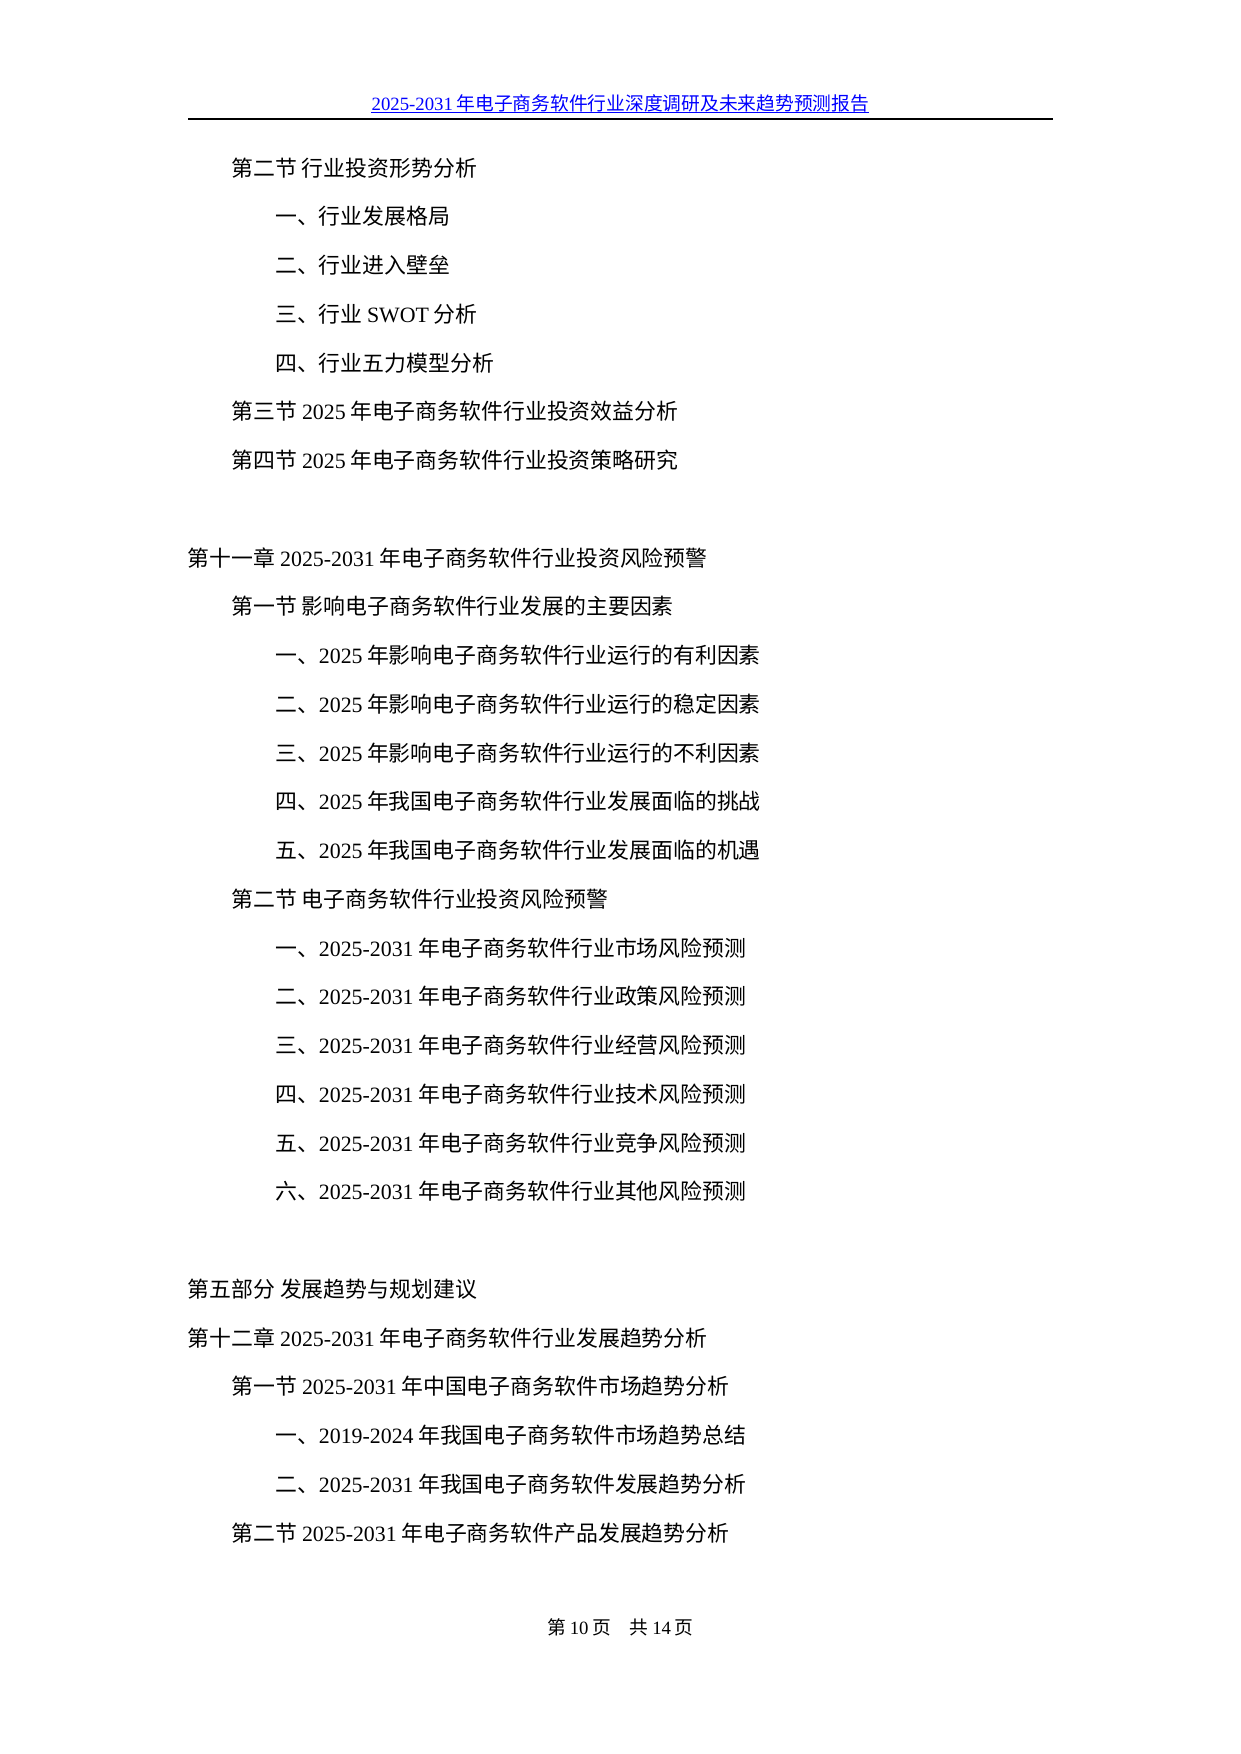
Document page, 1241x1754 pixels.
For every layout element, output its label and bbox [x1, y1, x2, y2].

text [187, 150, 1053, 1548]
